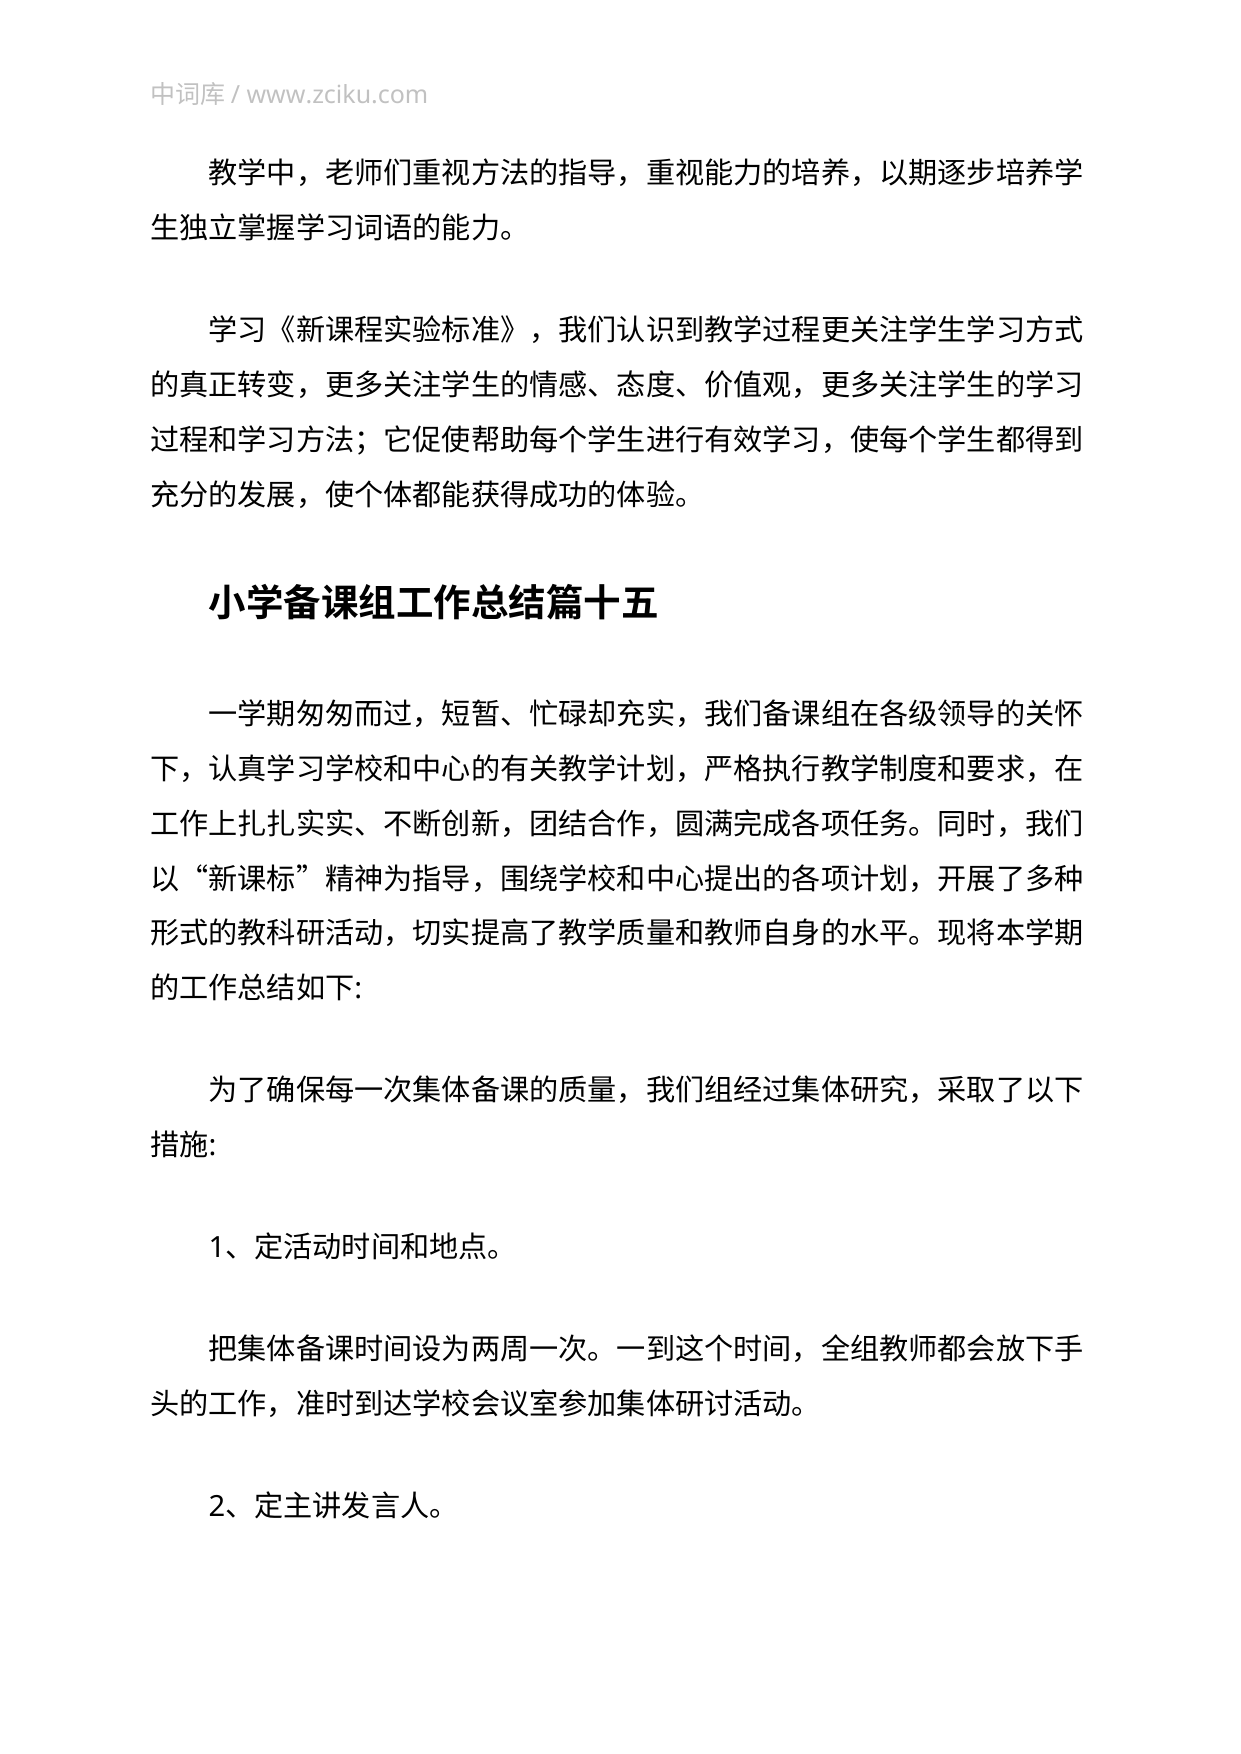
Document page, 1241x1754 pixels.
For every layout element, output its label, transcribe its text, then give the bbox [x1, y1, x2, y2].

text 教学中，老师们重视方法的指导，重视能力的培养，以期逐步培养学生独立掌握学习词语的能力。 [150, 150, 1090, 247]
text 学习《新课程实验标准》，我们认识到教学过程更关注学生学习方式的真正转变，更多关注学生的情感、态度、价值观，更多关注学生的学习过程和学习方法；它促使帮助每个学生进行有效学习，使每个学生都得到充分的发展，使个体都能获得成功的体验。 [150, 307, 1090, 514]
text 小学备课组工作总结篇十五 [150, 573, 1090, 627]
text 1、定活动时间和地点。 [150, 1224, 1090, 1266]
text 把集体备课时间设为两周一次。一到这个时间，全组教师都会放下手头的工作，准时到达学校会议室参加集体研讨活动。 [150, 1326, 1090, 1423]
text 一学期匆匆而过，短暂、忙碌却充实，我们备课组在各级领导的关怀下，认真学习学校和中心的有关教学计划，严格执行教学制度和要求，在工作上扎扎实实、不断创新，团结合作，圆满完成各项任务。同时，我们以“新课标”精神为指导，围绕学校和中心提出的各项计划，开展了多种形式的教科研活动，切实提高了教学质量和教师自身的水平。现将本学期的工作总结如下: [150, 691, 1090, 1007]
text 为了确保每一次集体备课的质量，我们组经过集体研究，采取了以下措施: [150, 1067, 1090, 1164]
text 2、定主讲发言人。 [150, 1482, 1090, 1525]
